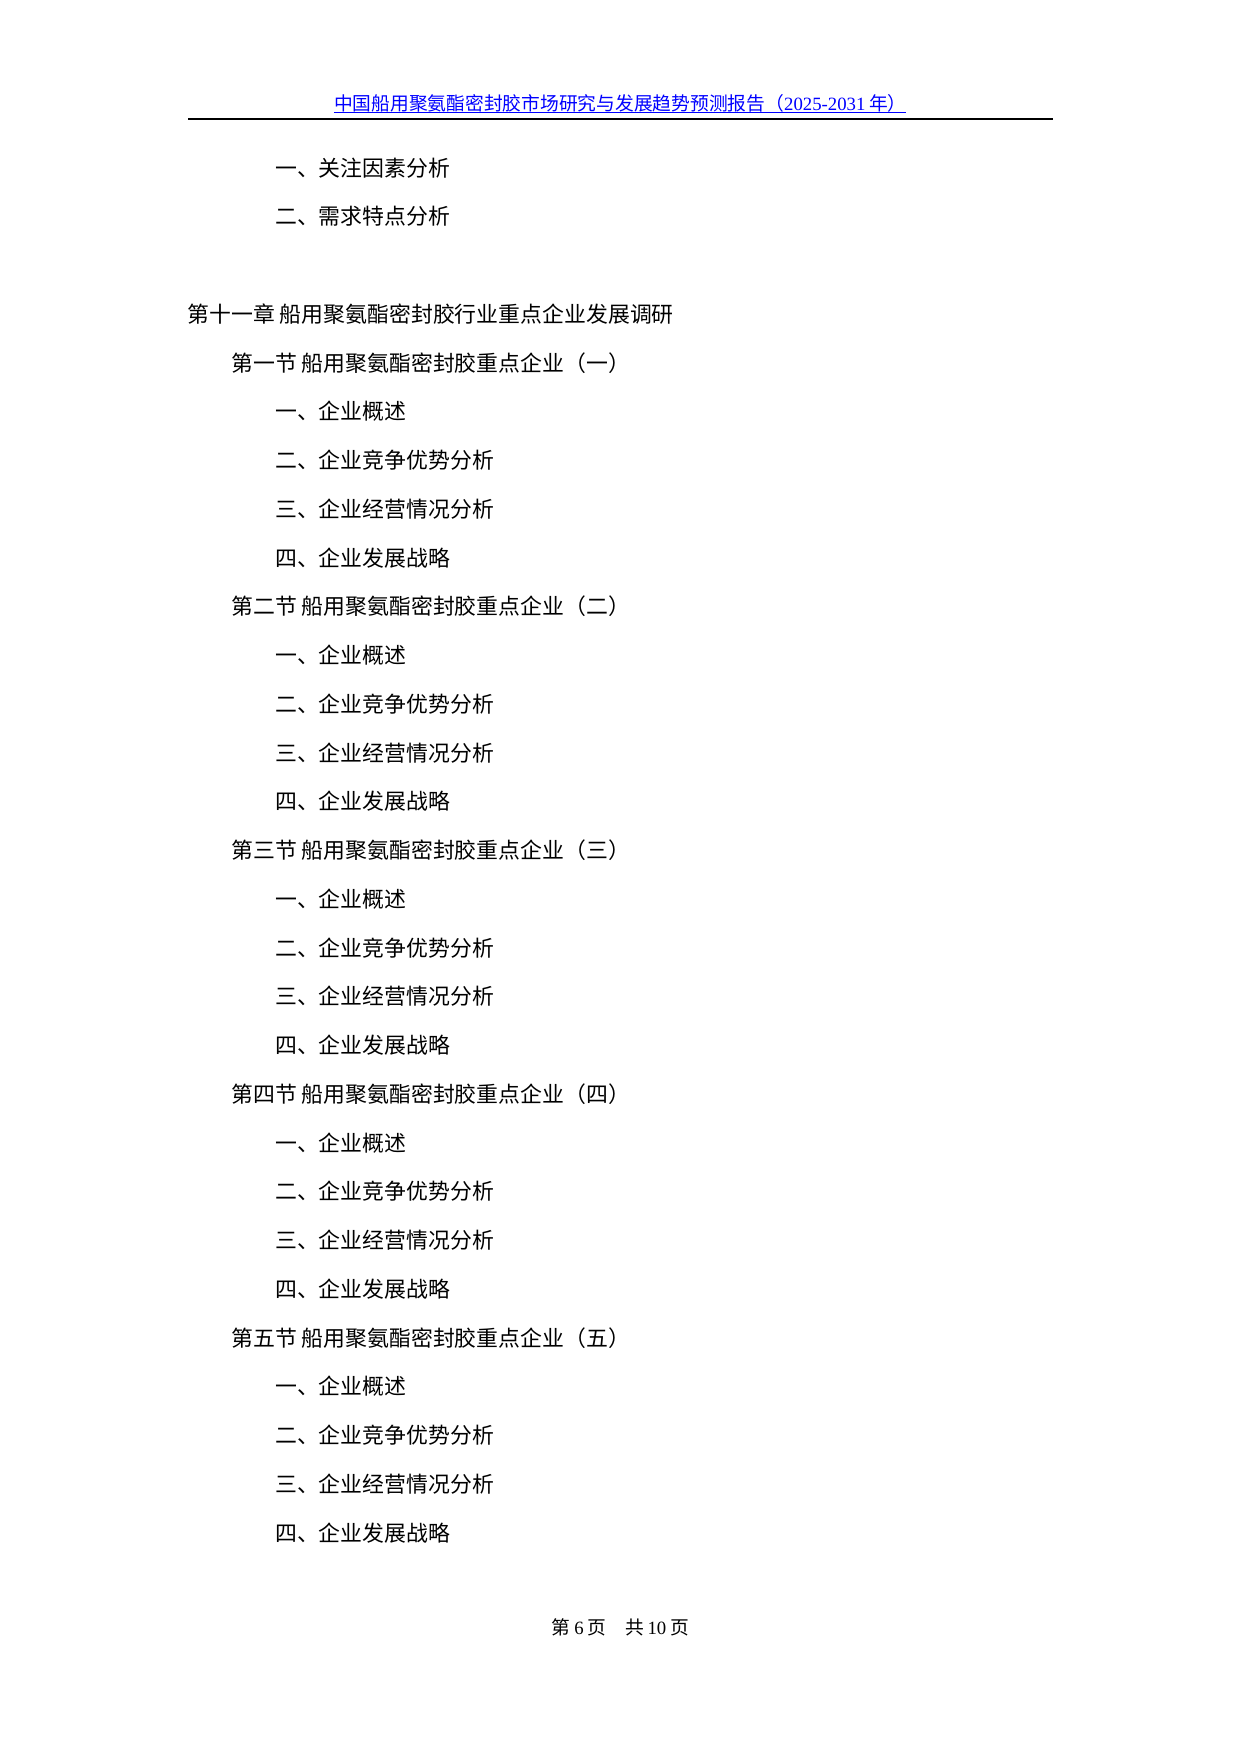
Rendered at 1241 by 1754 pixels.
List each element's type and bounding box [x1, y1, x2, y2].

text [187, 150, 1053, 1548]
